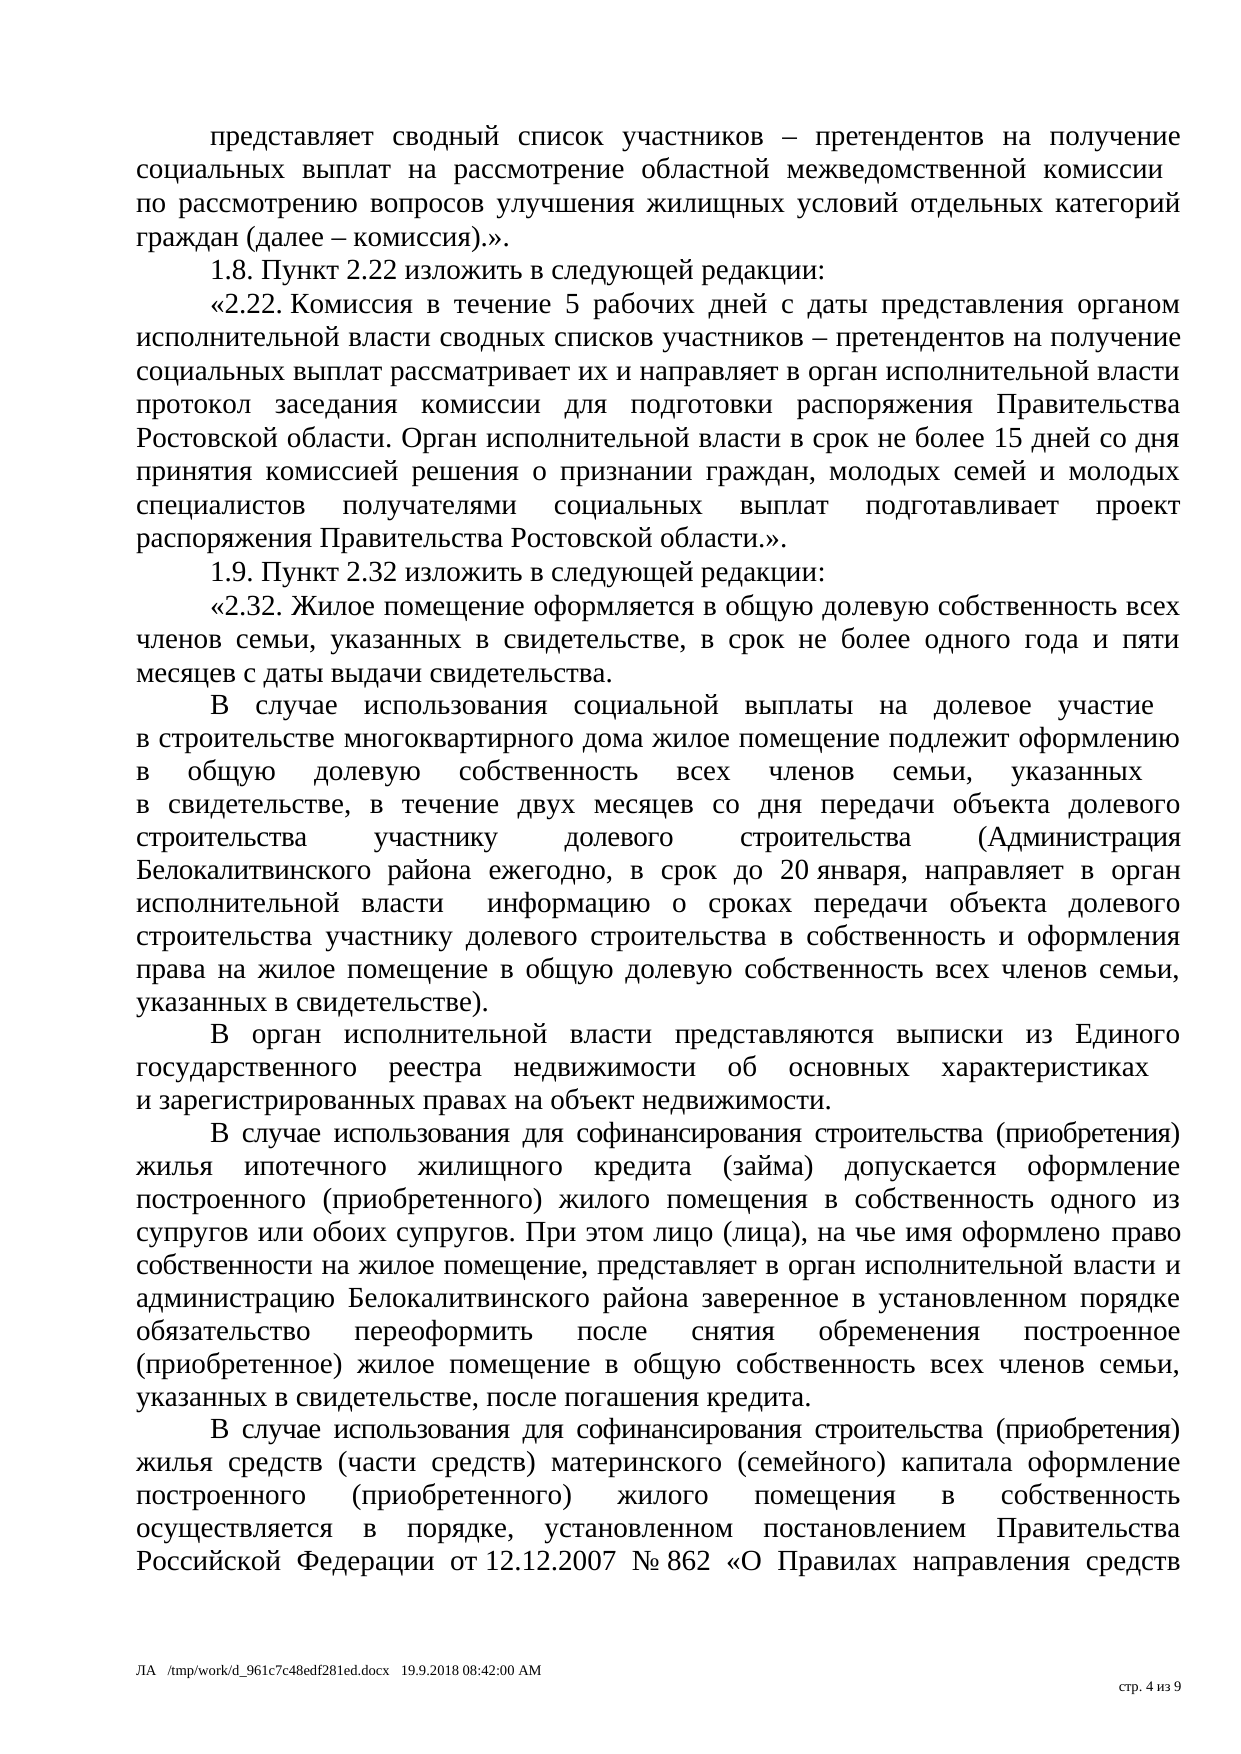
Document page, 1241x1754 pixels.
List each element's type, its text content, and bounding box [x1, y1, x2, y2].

text В орган исполнительной власти представляются выписки из Единого государственного реестра недвижимости об основных характеристиках и зарегистрированных правах на объект недвижимости. [136, 1017, 1181, 1116]
text представляет сводный список участников – претендентов на получение социальных выплат на рассмотрение областной межведомственной комиссии по рассмотрению вопросов улучшения жилищных условий отдельных категорий граждан (далее – комиссия).». [136, 118, 1181, 252]
text 1.9. Пункт 2.32 изложить в следующей редакции: [136, 554, 1181, 588]
text В случае использования для софинансирования строительства (приобретения) жилья ипотечного жилищного кредита (займа) допускается оформление построенного (приобретенного) жилого помещения в собственность одного из супругов или обоих супругов. При этом лицо (лица), на чье имя оформлено право собственности на жилое помещение, представляет в орган исполнительной власти и администрацию Белокалитвинского района заверенное в установленном порядке обязательство переоформить после снятия обременения построенное (приобретенное) жилое помещение в общую собственность всех членов семьи, указанных в свидетельстве, после погашения кредита. [136, 1116, 1181, 1412]
text 1.8. Пункт 2.22 изложить в следующей редакции: [136, 252, 1181, 286]
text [136, 1412, 1181, 1577]
text В случае использования социальной выплаты на долевое участие в строительстве многоквартирного дома жилое помещение подлежит оформлению в общую долевую собственность всех членов семьи, указанных в свидетельстве, в течение двух месяцев со дня передачи объекта долевого строительства участнику долевого строительства (Администрация Белокалитвинского района ежегодно, в срок до 20 января, направляет в орган исполнительной власти информацию о сроках передачи объекта долевого строительства участнику долевого строительства в собственность и оформления права на жилое помещение в общую долевую собственность всех членов семьи, указанных в свидетельстве). [136, 688, 1181, 1017]
text «2.32. Жилое помещение оформляется в общую долевую собственность всех членов семьи, указанных в свидетельстве, в срок не более одного года и пяти месяцев с даты выдачи свидетельства. [136, 588, 1181, 688]
text «2.22. Комиссия в течение 5 рабочих дней с даты представления органом исполнительной власти сводных списков участников – претендентов на получение социальных выплат рассматривает их и направляет в орган исполнительной власти протокол заседания комиссии для подготовки распоряжения Правительства Ростовской области. Орган исполнительной власти в срок не более 15 дней со дня принятия комиссией решения о признании граждан, молодых семей и молодых специалистов получателями социальных выплат подготавливает проект распоряжения Правительства Ростовской области.». [136, 286, 1181, 554]
